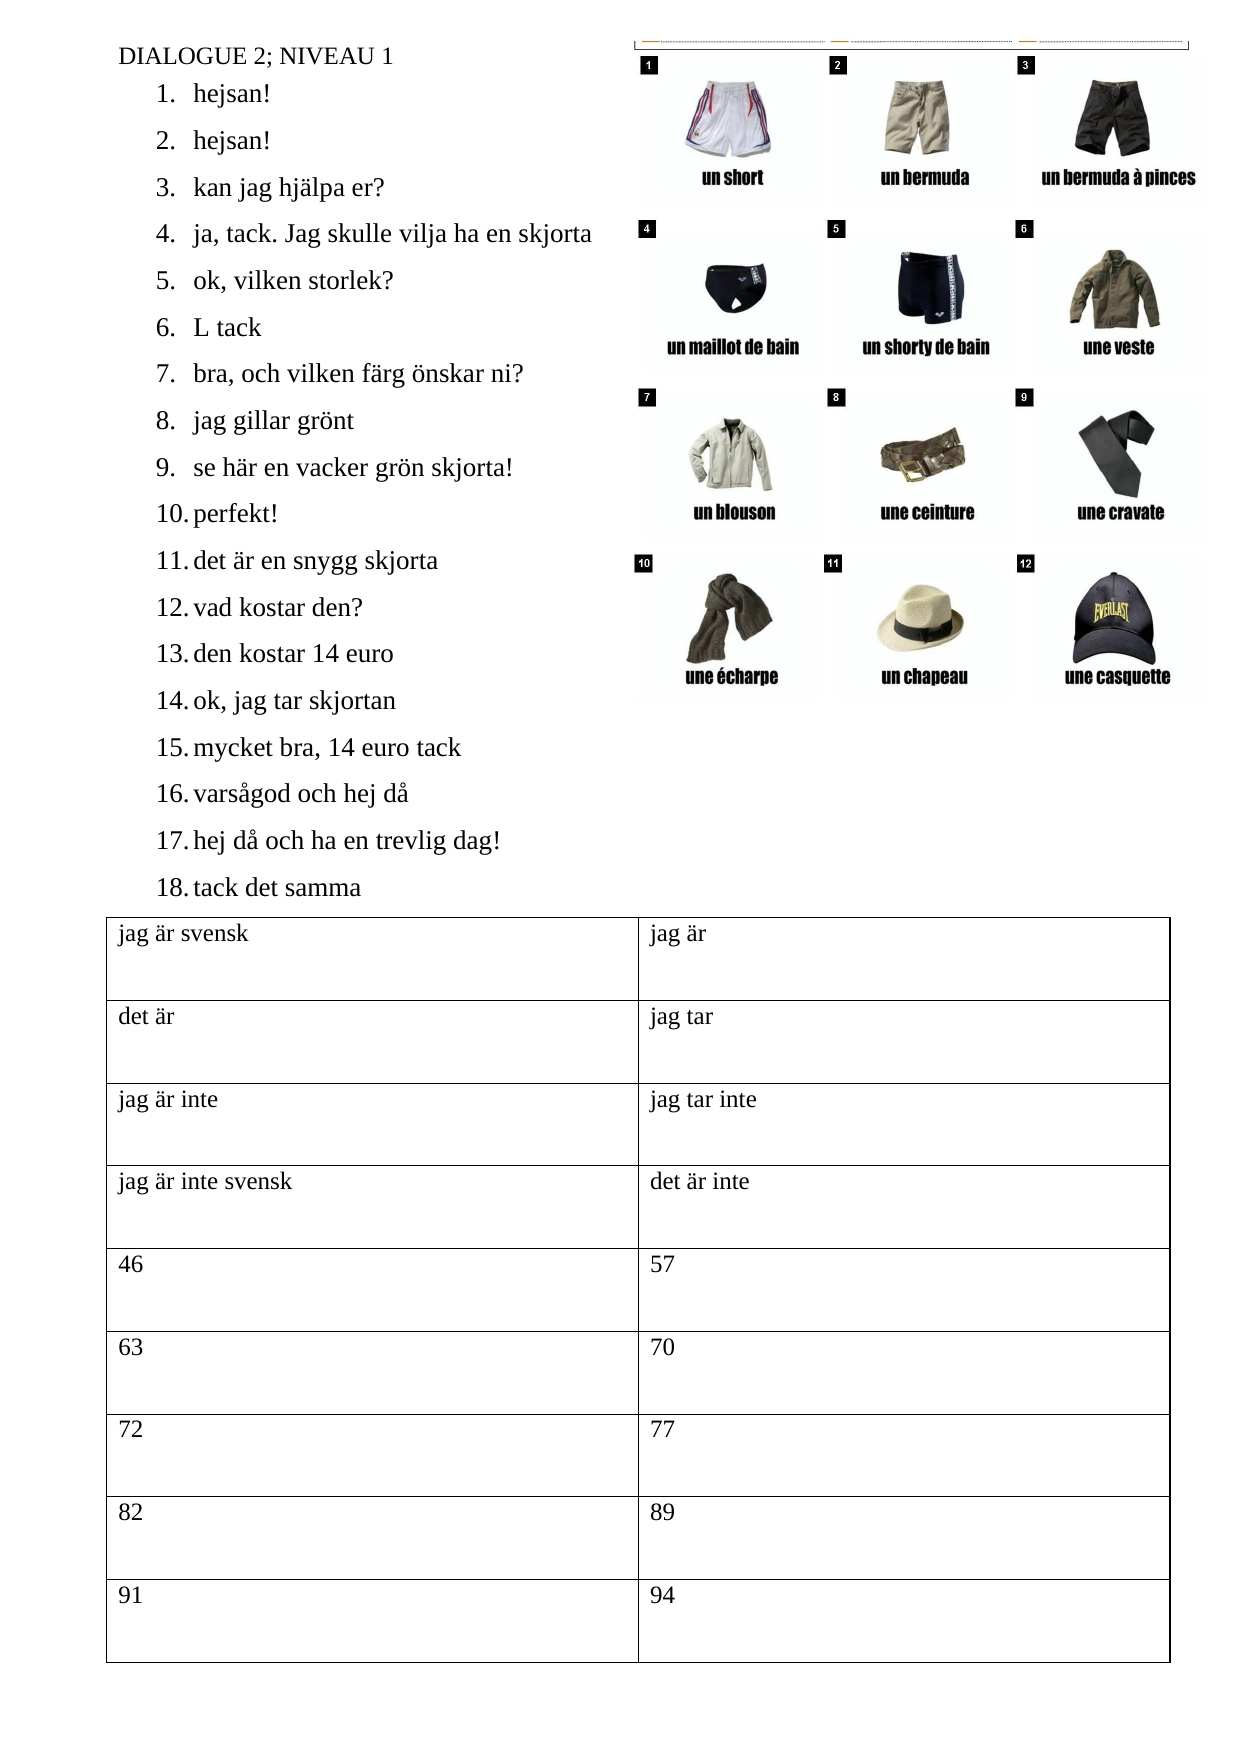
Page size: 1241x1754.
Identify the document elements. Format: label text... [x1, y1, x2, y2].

list ok, jag tar skjortan [156, 684, 1199, 715]
table_cell 91 [107, 1580, 638, 1662]
list jag gillar grönt [156, 404, 1199, 435]
list det är en snygg skjorta [156, 544, 1199, 575]
list hejsan! [156, 77, 1199, 108]
table_cell jag är inte svensk [107, 1166, 638, 1248]
list ja, tack. Jag skulle vilja ha en skjorta [156, 217, 1199, 248]
list ok, vilken storlek? [156, 264, 1199, 295]
text DIALOGUE 2; NIVEAU 1 [118, 41, 1199, 70]
list perfekt! [156, 497, 1199, 528]
table_cell jag tar inte [639, 1084, 1169, 1165]
list mycket bra, 14 euro tack [156, 731, 1199, 762]
table_cell 72 [107, 1415, 638, 1496]
list L tack [156, 311, 1199, 342]
table_cell 77 [639, 1415, 1169, 1496]
table_cell 70 [639, 1332, 1169, 1413]
table_cell 57 [639, 1249, 1169, 1331]
table_header jag är svensk [107, 918, 638, 1000]
table_cell 46 [107, 1249, 638, 1331]
table_cell 63 [107, 1332, 638, 1413]
list hej då och ha en trevlig dag! [156, 824, 1199, 855]
table_cell 89 [639, 1497, 1169, 1579]
list bra, och vilken färg önskar ni? [156, 357, 1199, 388]
table_cell det är [107, 1001, 638, 1083]
table_cell 82 [107, 1497, 638, 1579]
list hejsan! [156, 124, 1199, 155]
list se här en vacker grön skjorta! [156, 451, 1199, 482]
list den kostar 14 euro [156, 637, 1199, 668]
list kan jag hjälpa er? [156, 171, 1199, 202]
table_cell 94 [639, 1580, 1169, 1662]
table_cell jag är inte [107, 1084, 638, 1165]
picture [618, 41, 1206, 700]
list tack det samma [156, 871, 1199, 902]
list varsågod och hej då [156, 777, 1199, 808]
table_cell jag tar [639, 1001, 1169, 1083]
table_header jag är [639, 918, 1169, 1000]
list vad kostar den? [156, 591, 1199, 622]
table_cell det är inte [639, 1166, 1169, 1248]
